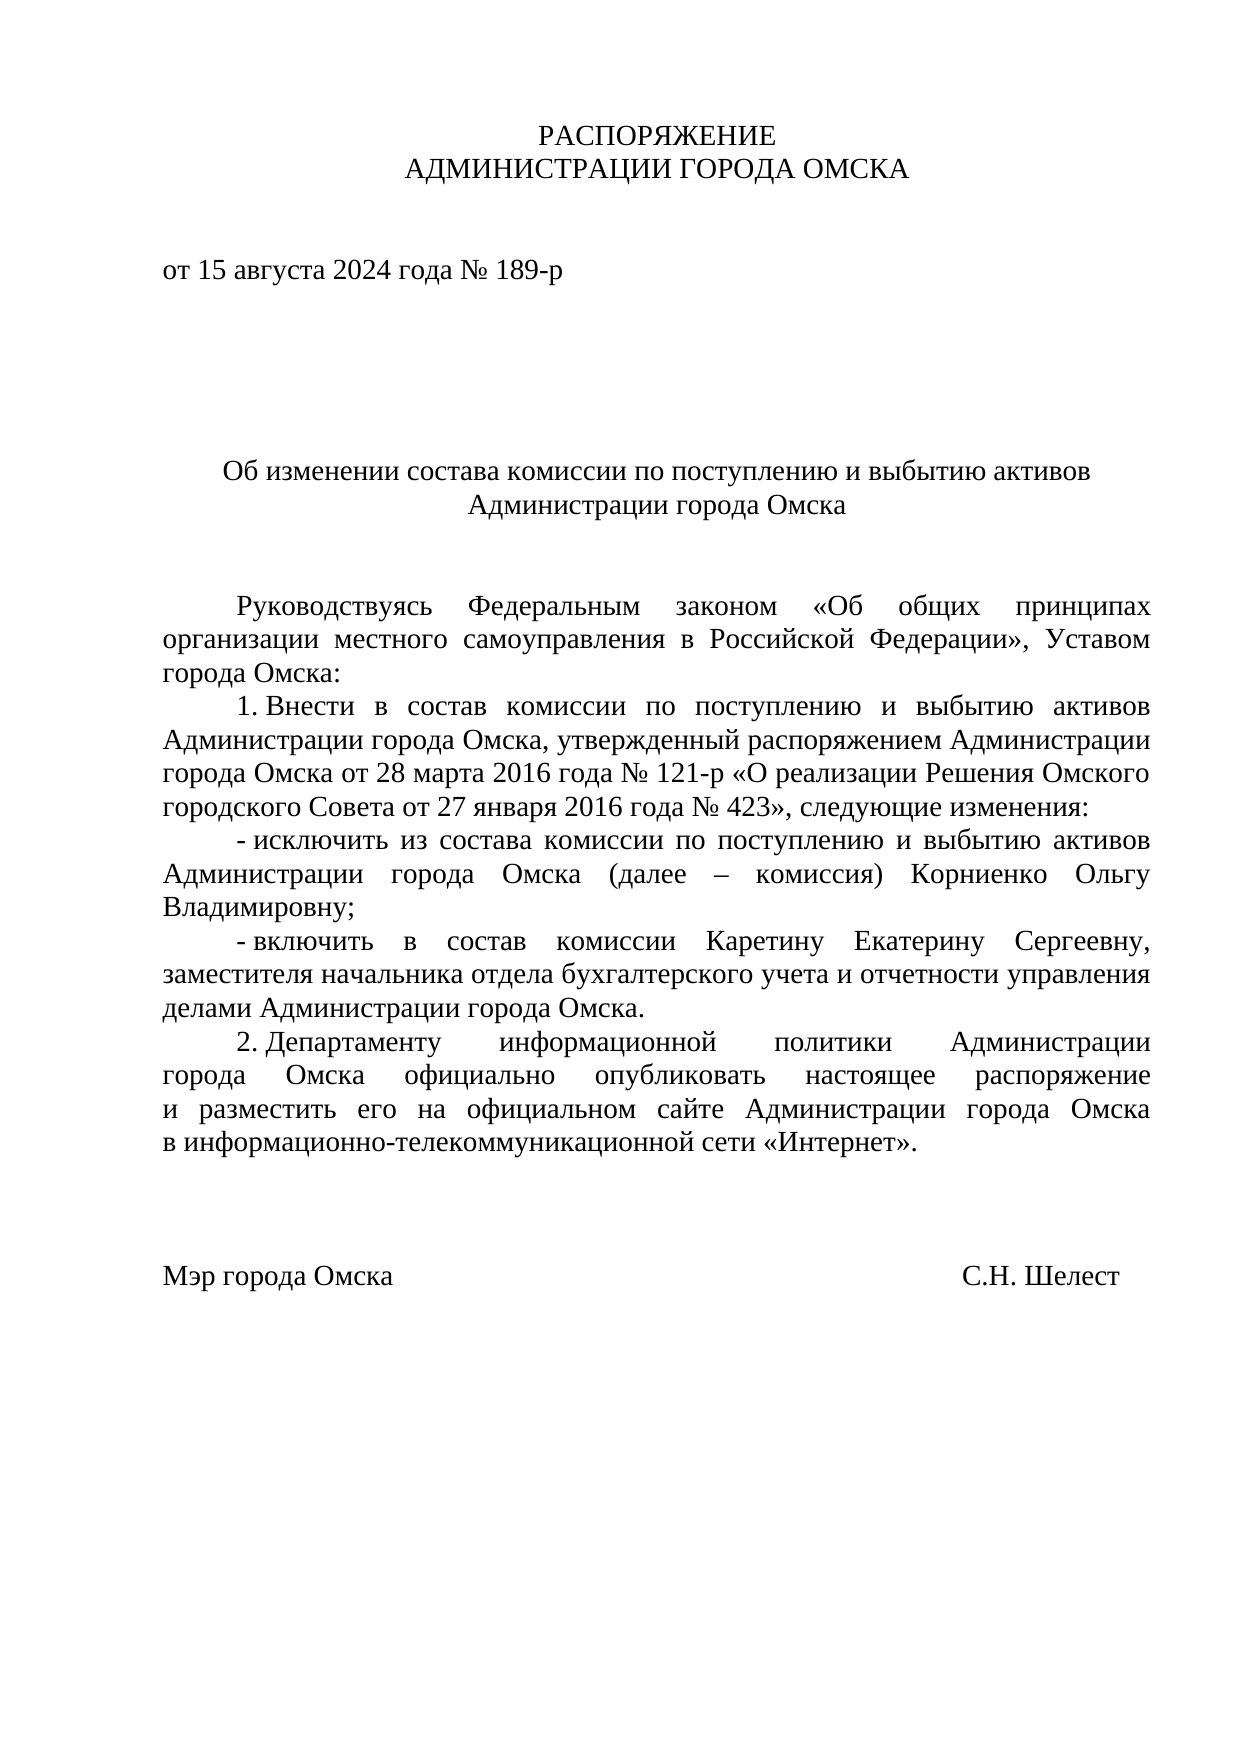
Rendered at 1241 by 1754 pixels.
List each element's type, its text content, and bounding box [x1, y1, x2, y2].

text 1. Внести в состав комиссии по поступлению и выбытию активов Администрации города Омска, утвержденный распоряжением Администрации города Омска от 28 марта 2016 года № 121-р «О реализации Решения Омского городского Совета от 27 января 2016 года № 423», следующие изменения: [162, 688, 1152, 822]
text 2. Департаменту информационной политики Администрации города Омска официально опубликовать настоящее распоряжение и разместить его на официальном сайте Администрации города Омска в информационно-телекоммуникационной сети «Интернет». [162, 1024, 1152, 1158]
text Об изменении состава комиссии по поступлению и выбытию активов Администрации города Омска [162, 453, 1152, 521]
text - исключить из состава комиссии по поступлению и выбытию активов Администрации города Омска (далее – комиссия) Корниенко Ольгу Владимировну; [162, 822, 1152, 923]
text РАСПОРЯЖЕНИЕ [162, 118, 1152, 152]
text - включить в состав комиссии Каретину Екатерину Сергеевну, заместителя начальника отдела бухгалтерского учета и отчетности управления делами Администрации города Омска. [162, 923, 1152, 1024]
text АДМИНИСТРАЦИИ ГОРОДА ОМСКА [162, 152, 1152, 185]
text Руководствуясь Федеральным законом «Об общих принципах организации местного самоуправления в Российской Федерации», Уставом города Омска: [162, 588, 1152, 688]
text от 15 августа 2024 года № 189-р [162, 252, 1152, 286]
text Мэр города Омска С.Н. Шелест [162, 1258, 1152, 1292]
